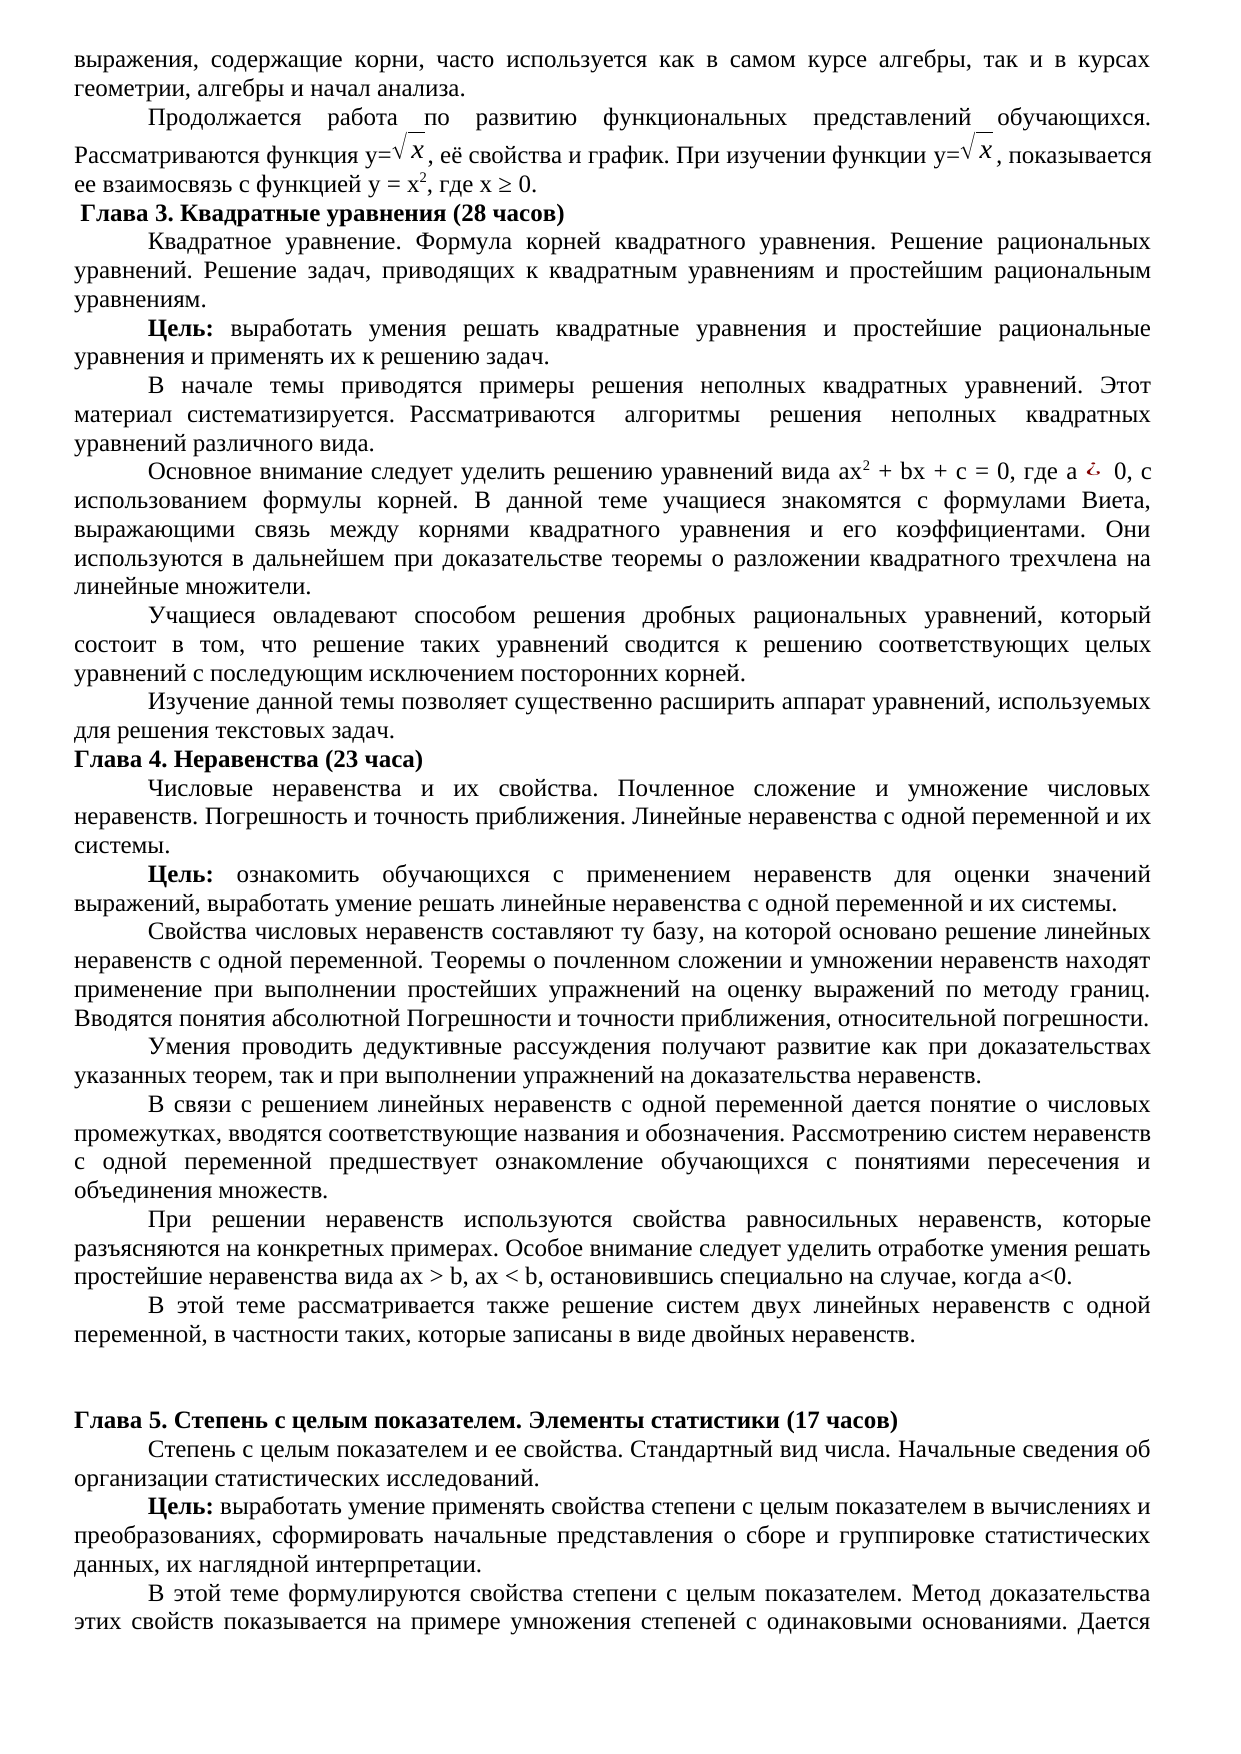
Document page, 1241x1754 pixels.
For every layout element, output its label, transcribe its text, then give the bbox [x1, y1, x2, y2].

text Числовые неравенства и их свойства. Почленное сложение и умножение числовых неравенств. Погрешность и точность приближения. Линейные неравенства с одной переменной и их системы. [74, 773, 1152, 859]
text Глава 4. Неравенства (23 часа) [74, 744, 1152, 773]
text Цель: выработать умения решать квадратные уравнения и простейшие рациональные уравнения и применять их к решению задач. [74, 313, 1152, 370]
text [74, 1578, 1152, 1635]
text Умения проводить дедуктивные рассуждения получают развитие как при доказательствах указанных теорем, так и при выполнении упражнений на доказательства неравенств. [74, 1031, 1152, 1089]
text Основное внимание следует уделить решению уравнений вида ах2 + bх + с = 0, где а 0, с использованием формулы корней. В данной теме учащиеся знакомятся с формулами Виета, выражающими связь между корнями квадратного уравнения и его коэффициентами. Они используются в дальнейшем при доказательстве теоремы о разложении квадратного трехчлена на линейные множители. [74, 456, 1152, 600]
text В начале темы приводятся примеры решения неполных квадратных уравнений. Этот материал систематизируется. Рассматриваются алгоритмы решения неполных квадратных уравнений различного вида. [74, 370, 1152, 456]
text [74, 44, 1152, 102]
text В этой теме рассматривается также решение систем двух линейных неравенств с одной переменной, в частности таких, которые записаны в виде двойных неравенств. [74, 1290, 1152, 1348]
text Квадратное уравнение. Формула корней квадратного уравнения. Решение рациональных уравнений. Решение задач, приводящих к квадратным уравнениям и простейшим рациональным уравнениям. [74, 226, 1152, 313]
text Свойства числовых неравенств составляют ту базу, на которой основано решение линейных неравенств с одной переменной. Теоремы о почленном сложении и умножении неравенств находят применение при выполнении простейших упражнений на оценку выражений по методу границ. Вводятся понятия абсолютной Погрешности и точности приближения, относительной погрешности. [74, 916, 1152, 1031]
text Степень с целым показателем и ее свойства. Стандартный вид числа. Начальные сведения об организации статистических исследований. [74, 1434, 1152, 1491]
text При решении неравенств используются свойства равносильных неравенств, которые разъясняются на конкретных примерах. Особое внимание следует уделить отработке умения решать простейшие неравенства вида ах > b, ах < b, остановившись специально на случае, когда а<0. [74, 1204, 1152, 1290]
text Глава 3. Квадратные уравнения (28 часов) [74, 198, 1152, 226]
text Цель: выработать умение применять свойства степени с целым показателем в вычислениях и преобразованиях, сформировать начальные представления о сборе и группировке статистических данных, их наглядной интерпретации. [74, 1491, 1152, 1578]
text Учащиеся овладевают способом решения дробных рациональных уравнений, который состоит в том, что решение таких уравнений сводится к решению соответствующих целых уравнений с последующим исключением посторонних корней. [74, 600, 1152, 686]
text Продолжается работа по развитию функциональных представлений обучающихся. Рассматриваются функция у=, её свойства и график. При изучении функции у=, показывается ее взаимосвязь с функцией у = х2, где х ≥ 0. [74, 102, 1152, 198]
text Цель: ознакомить обучающихся с применением неравенств для оценки значений выражений, выработать умение решать линейные неравенства с одной переменной и их системы. [74, 859, 1152, 916]
text Изучение данной темы позволяет существенно расширить аппарат уравнений, используемых для решения текстовых задач. [74, 686, 1152, 744]
text В связи с решением линейных неравенств с одной переменной дается понятие о числовых промежутках, вводятся соответствующие названия и обозначения. Рассмотрению систем неравенств с одной переменной предшествует ознакомление обучающихся с понятиями пересечения и объединения множеств. [74, 1089, 1152, 1204]
text Глава 5. Степень с целым показателем. Элементы статистики (17 часов) [74, 1405, 1152, 1434]
